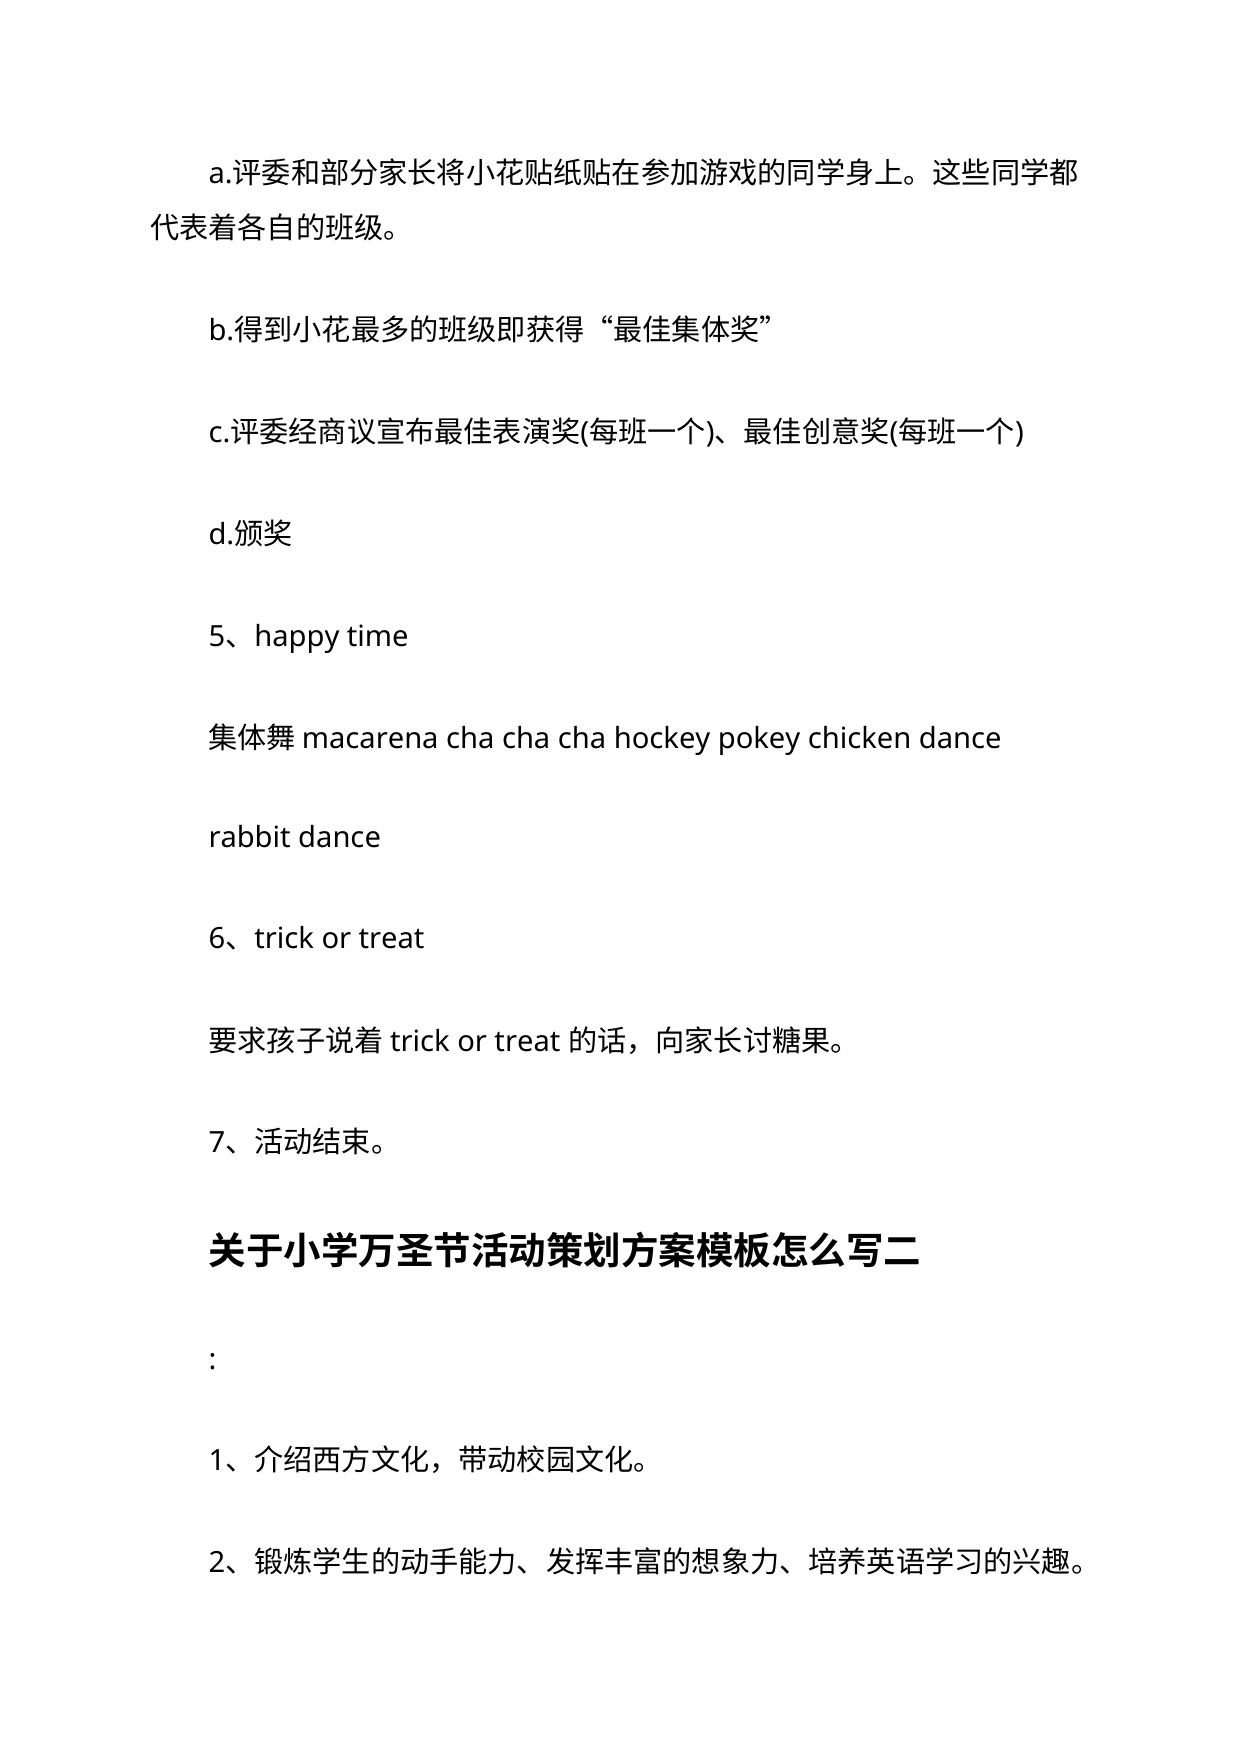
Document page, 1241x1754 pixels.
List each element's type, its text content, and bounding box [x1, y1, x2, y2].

text 要求孩子说着 trick or treat 的话，向家长讨糖果。 [150, 1017, 1090, 1059]
text 集体舞macarena cha cha cha hockey pokey chicken dance [150, 715, 1090, 757]
text 5、happy time [150, 613, 1090, 655]
text d.颁奖 [150, 511, 1090, 553]
text 7、活动结束。 [150, 1119, 1090, 1161]
text rabbit dance [150, 817, 1090, 856]
text b.得到小花最多的班级即获得“最佳集体奖” [150, 307, 1090, 349]
text 关于小学万圣节活动策划方案模板怎么写二 [150, 1221, 1090, 1275]
text 1、介绍西方文化，带动校园文化。 [150, 1437, 1090, 1479]
text a.评委和部分家长将小花贴纸贴在参加游戏的同学身上。这些同学都代表着各自的班级。 [150, 150, 1090, 247]
text c.评委经商议宣布最佳表演奖(每班一个)、最佳创意奖(每班一个) [150, 409, 1090, 451]
text 2、锻炼学生的动手能力、发挥丰富的想象力、培养英语学习的兴趣。 [150, 1539, 1090, 1581]
text 6、trick or treat [150, 915, 1090, 957]
text : [150, 1338, 1090, 1378]
